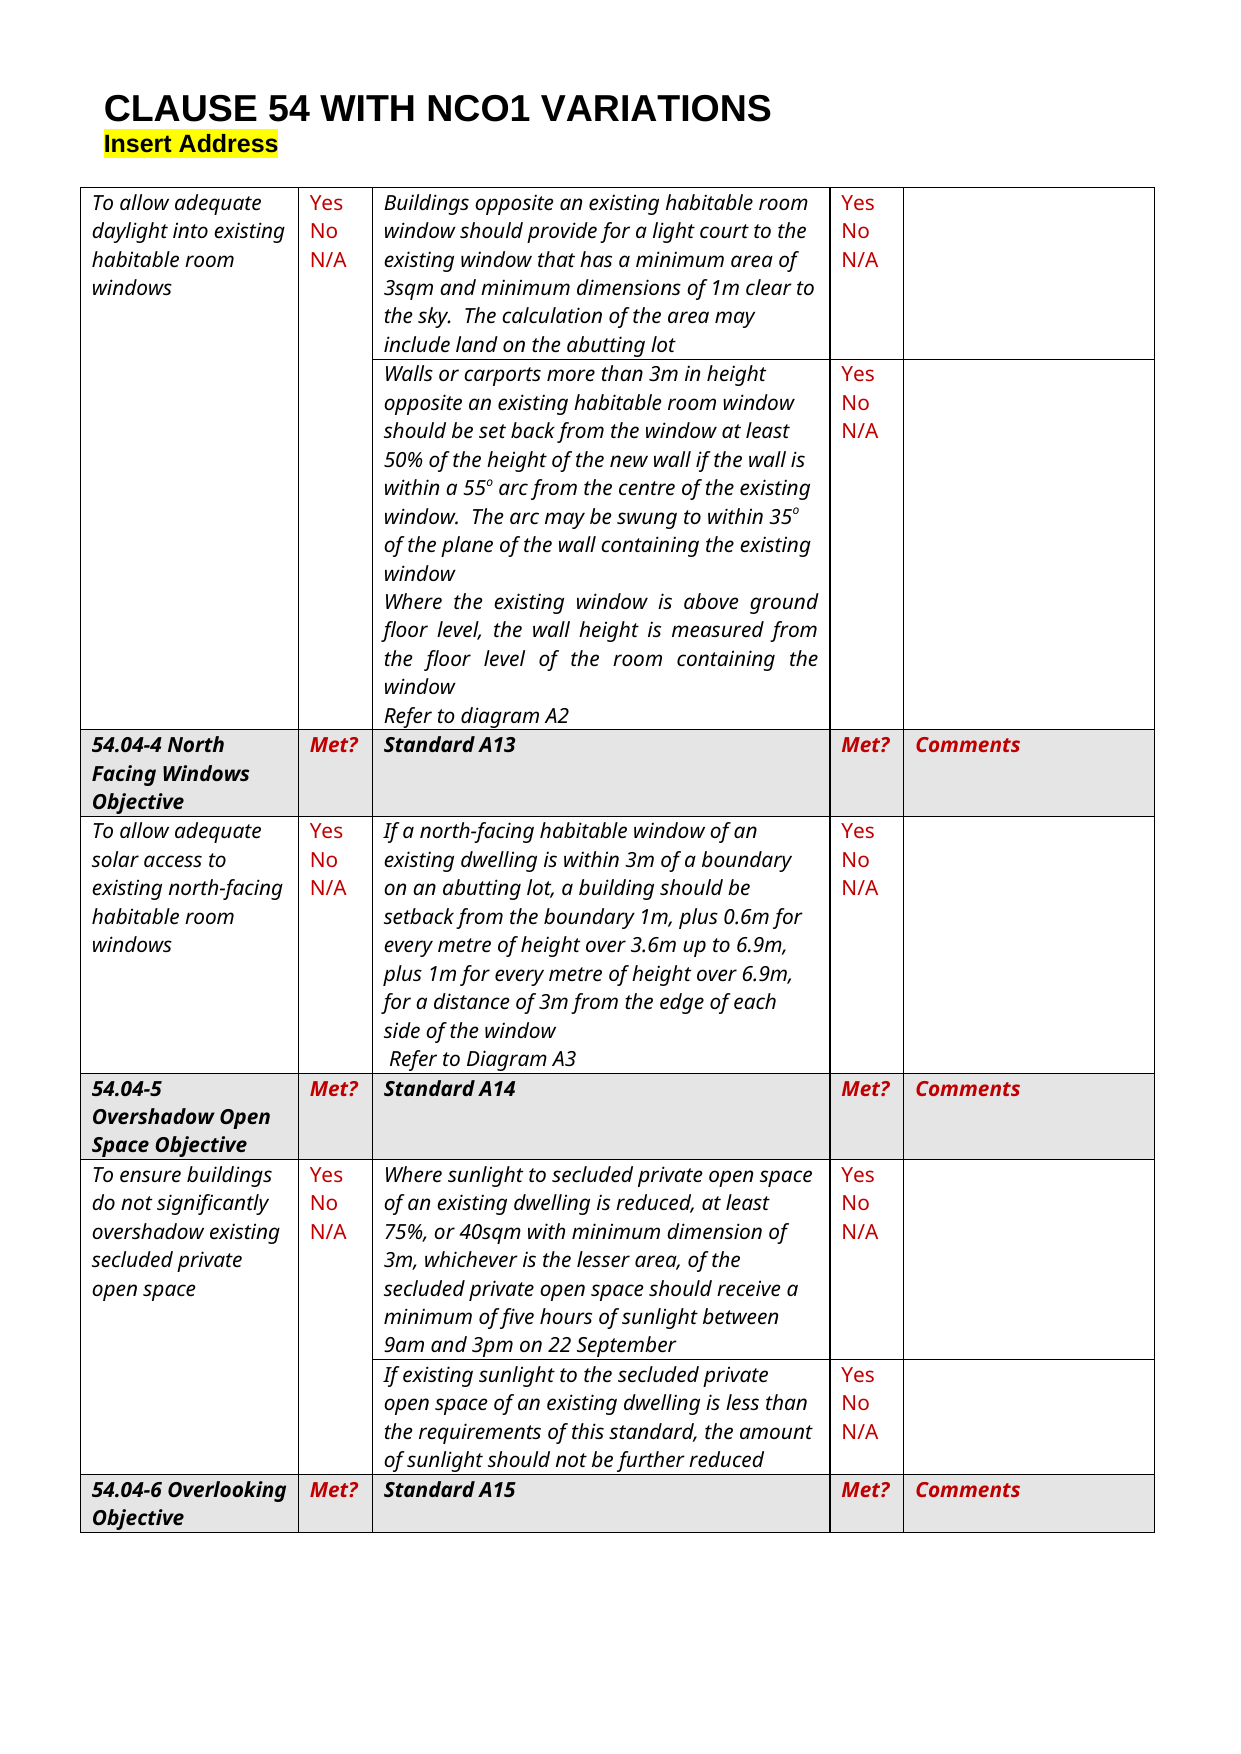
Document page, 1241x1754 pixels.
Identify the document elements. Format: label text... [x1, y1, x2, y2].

table_cell Standard A15 [373, 1475, 829, 1532]
table_cell [904, 360, 1154, 729]
table_cell Yes No N/A [831, 360, 903, 729]
table_cell To allow adequate daylight into existing habitable room windows [81, 188, 298, 729]
table_cell Met? [831, 1074, 903, 1159]
table_cell Where sunlight to secluded private open space of an existing dwelling is reduced, at least 75%, or 40sqm with minimum dimension of 3m, whichever is the lesser area, of the secluded private open space should receive a minimum of five hours of sunlight between 9am and 3pm on 22 September [373, 1160, 829, 1359]
table_cell 54.04-5 Overshadow Open Space Objective [81, 1074, 298, 1159]
table_cell Met? [299, 1074, 372, 1159]
table_cell [904, 817, 1154, 1073]
table_cell Met? [299, 730, 372, 816]
table_cell To ensure buildings do not significantly overshadow existing secluded private open space [81, 1160, 298, 1474]
table_cell 54.04-6 Overlooking Objective [81, 1475, 298, 1532]
table_cell Comments [904, 1475, 1154, 1532]
table_cell Yes No N/A [299, 1160, 372, 1474]
table_cell To allow adequate solar access to existing north-facing habitable room windows [81, 817, 298, 1073]
table_cell Walls or carports more than 3m in height opposite an existing habitable room window should be set back from the window at least 50% of the height of the new wall if the wall is within a 55o arc from the centre of the existing window. The arc may be swung to within 35o of the plane of the wall containing the existing window Where the existing window is above ground floor level, the wall height is measured from the floor level of the room containing the window Refer to diagram A2 [373, 360, 829, 729]
table_cell [904, 1360, 1154, 1474]
table_cell If existing sunlight to the secluded private open space of an existing dwelling is less than the requirements of this standard, the amount of sunlight should not be further reduced [373, 1360, 829, 1474]
table_cell Yes No N/A [831, 188, 903, 358]
table_cell [904, 1160, 1154, 1359]
table_cell [904, 188, 1154, 358]
table_cell Comments [904, 730, 1154, 816]
table_cell Standard A14 [373, 1074, 829, 1159]
table_cell Yes No N/A [299, 817, 372, 1073]
table_cell Yes No N/A [831, 1360, 903, 1474]
table_cell Yes No N/A [831, 1160, 903, 1359]
table_cell If a north-facing habitable window of an existing dwelling is within 3m of a boundary on an abutting lot, a building should be setback from the boundary 1m, plus 0.6m for every metre of height over 3.6m up to 6.9m, plus 1m for every metre of height over 6.9m, for a distance of 3m from the edge of each side of the window Refer to Diagram A3 [373, 817, 829, 1073]
table_cell Yes No N/A [299, 188, 372, 729]
table_cell Met? [831, 730, 903, 816]
table_cell Buildings opposite an existing habitable room window should provide for a light court to the existing window that has a minimum area of 3sqm and minimum dimensions of 1m clear to the sky. The calculation of the area may include land on the abutting lot [373, 188, 829, 358]
table_cell Met? [299, 1475, 372, 1532]
table_cell Yes No N/A [831, 817, 903, 1073]
table_cell Met? [831, 1475, 903, 1532]
table_cell Standard A13 [373, 730, 829, 816]
table_cell 54.04-4 North Facing Windows Objective [81, 730, 298, 816]
table_cell Comments [904, 1074, 1154, 1159]
